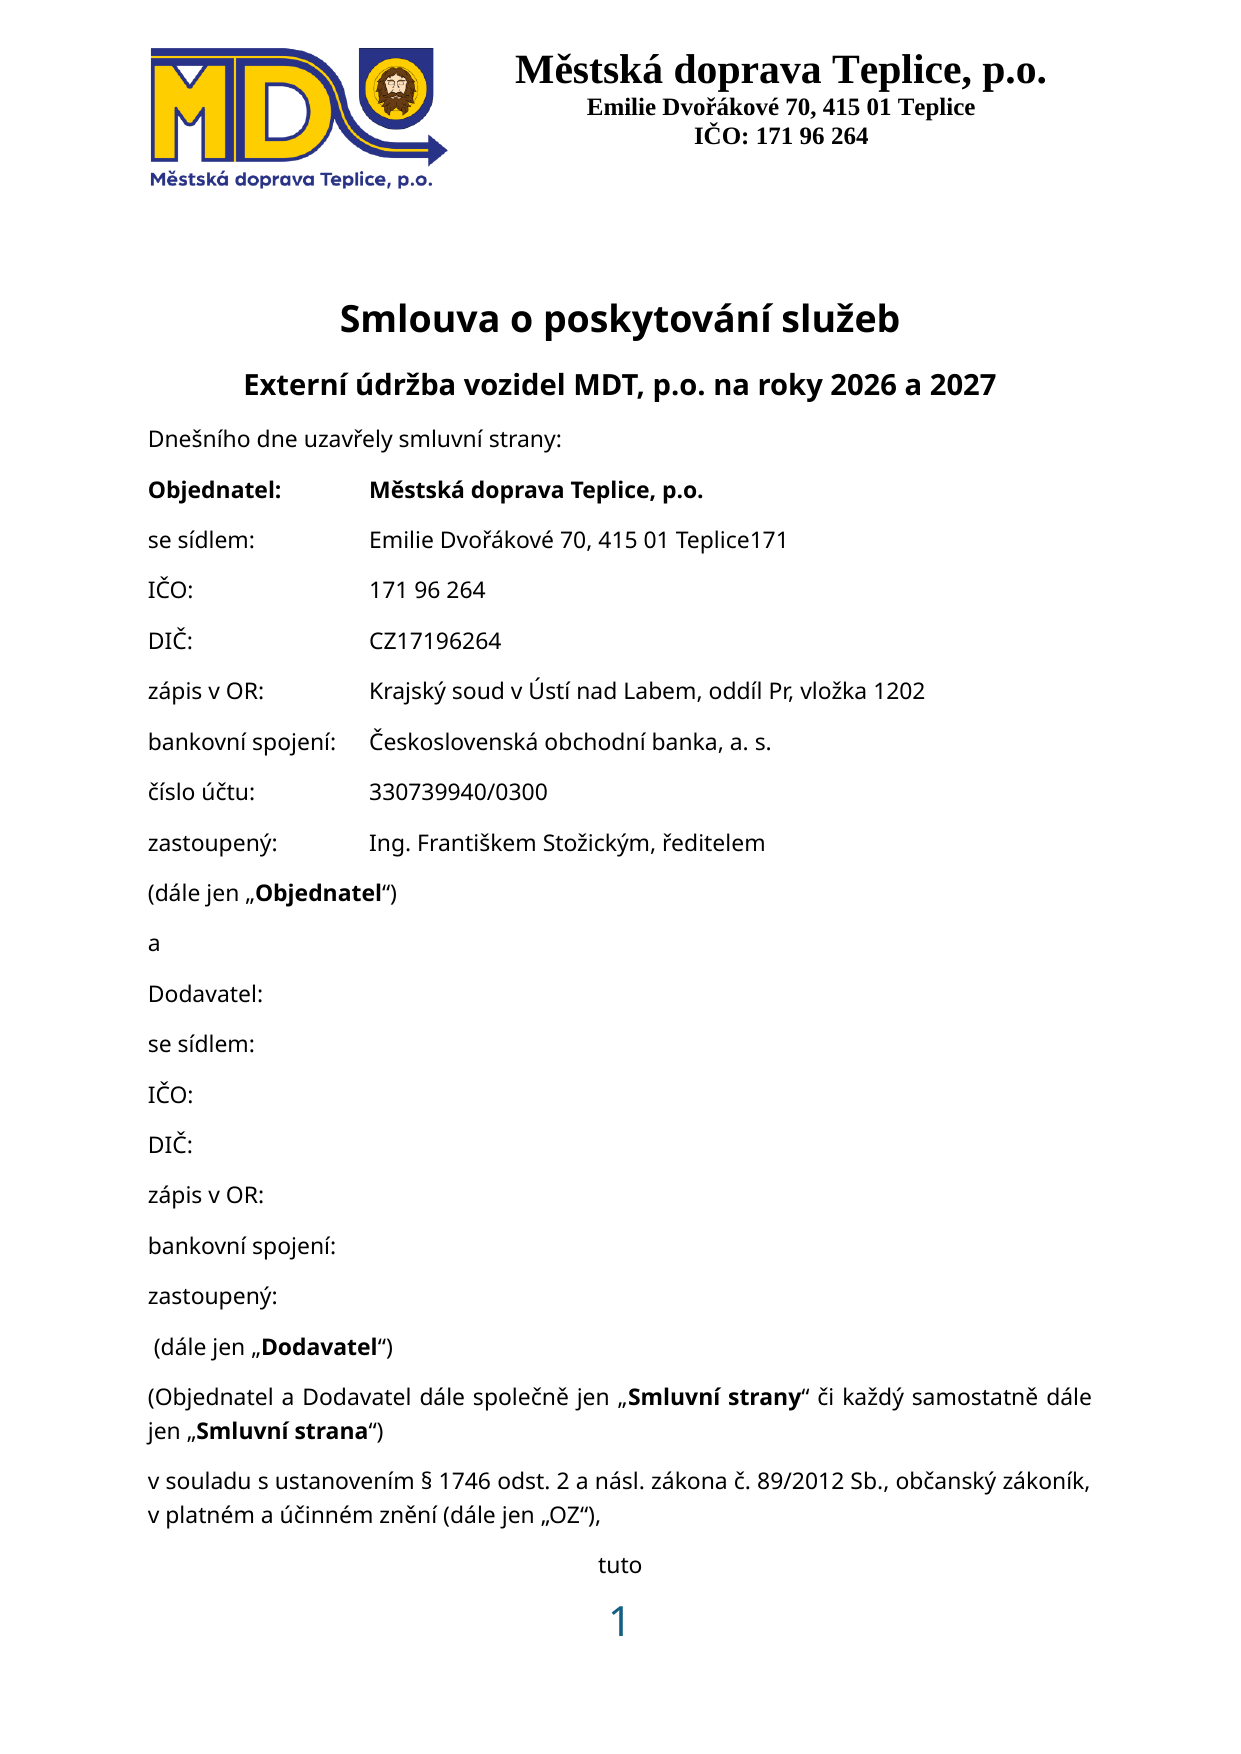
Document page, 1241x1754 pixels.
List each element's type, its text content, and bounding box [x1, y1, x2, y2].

text Externí údržba vozidel MDT, p.o. na roky 2026 a 2027 [148, 364, 1093, 403]
text a [148, 927, 1093, 959]
text v souladu s ustanovením § 1746 odst. 2 a násl. zákona č. 89/2012 Sb., občanský zákoník, v platném a účinném znění (dále jen „OZ“), [148, 1465, 1093, 1530]
text Městská doprava Teplice, p.o. [451, 44, 1093, 92]
text zastoupený: Ing. Františkem Stožickým, ředitelem [148, 827, 1093, 858]
text se sídlem: [148, 1028, 1093, 1059]
text DIČ: [148, 1129, 1093, 1160]
text DIČ: CZ17196264 [148, 625, 1093, 656]
text bankovní spojení: [148, 1230, 1093, 1261]
text Dnešního dne uzavřely smluvní strany: [148, 423, 1093, 454]
text číslo účtu: 330739940/0300 [148, 776, 1093, 807]
text (dále jen „Objednatel“) [148, 877, 1093, 908]
text Smlouva o poskytování služeb [148, 292, 1093, 343]
text IČO: 171 96 264 [451, 121, 1093, 150]
text IČO: [148, 1079, 1093, 1110]
text zápis v OR: [148, 1179, 1093, 1211]
text se sídlem: Emilie Dvořákové 70, 415 01 Teplice171 [148, 524, 1093, 555]
text Emilie Dvořákové 70, 415 01 Teplice [451, 92, 1093, 121]
text (Objednatel a Dodavatel dále společně jen „Smluvní strany“ či každý samostatně dále jen „Smluvní strana“) [148, 1381, 1093, 1446]
text (dále jen „Dodavatel“) [148, 1331, 1093, 1362]
picture [147, 44, 451, 192]
text bankovní spojení: Československá obchodní banka, a. s. [148, 726, 1093, 757]
text IČO: 171 96 264 [148, 574, 1093, 606]
text zastoupený: [148, 1280, 1093, 1312]
text tuto [148, 1549, 1093, 1581]
text Objednatel: Městská doprava Teplice, p.o. [148, 474, 1093, 505]
text zápis v OR: Krajský soud v Ústí nad Labem, oddíl Pr, vložka 1202 [148, 675, 1093, 707]
text Dodavatel: [148, 978, 1093, 1009]
